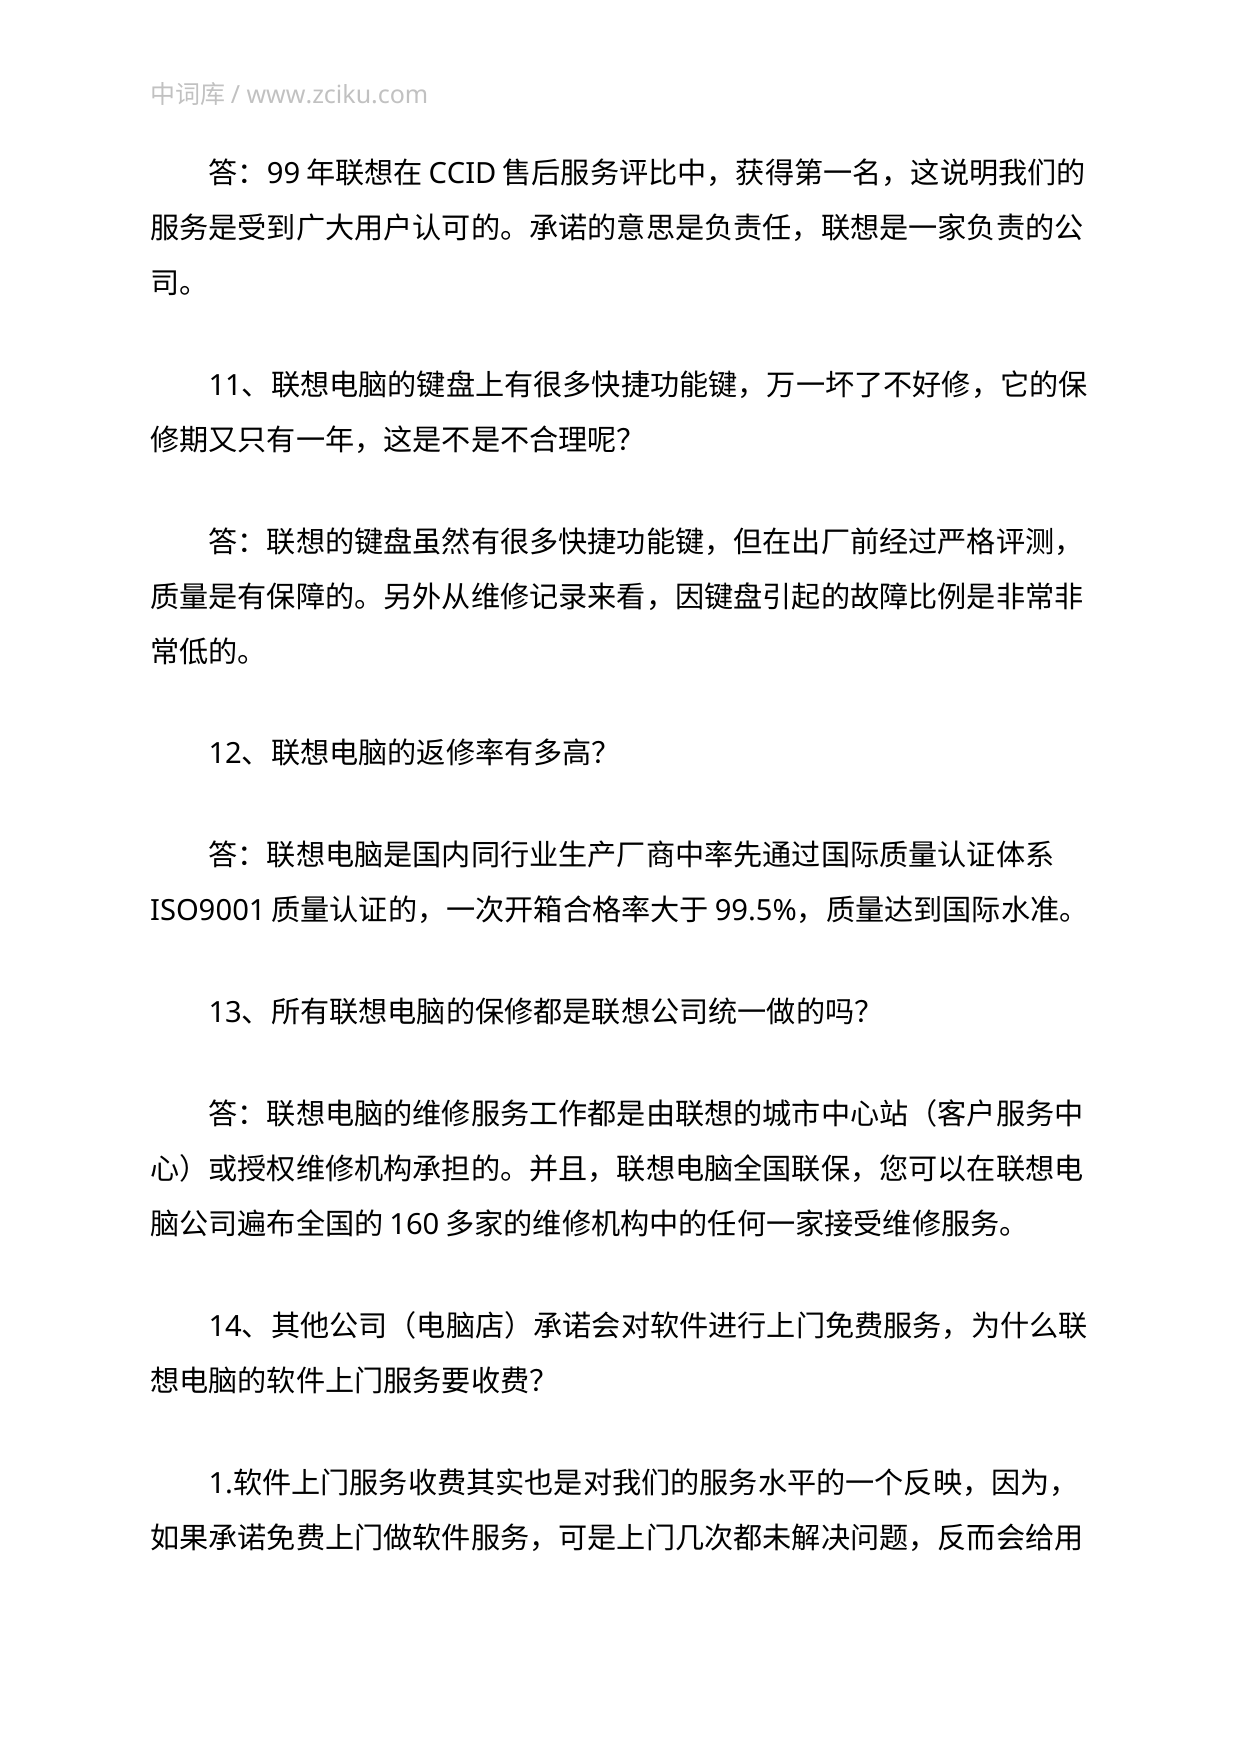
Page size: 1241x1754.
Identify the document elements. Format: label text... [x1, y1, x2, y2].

text 答：联想电脑的维修服务工作都是由联想的城市中心站（客户服务中心）或授权维修机构承担的。并且，联想电脑全国联保，您可以在联想电脑公司遍布全国的160多家的维修机构中的任何一家接受维修服务。 [150, 1091, 1090, 1243]
text 答：联想电脑是国内同行业生产厂商中率先通过国际质量认证体系ISO9001质量认证的，一次开箱合格率大于99.5%，质量达到国际水准。 [150, 832, 1090, 929]
text 11、联想电脑的键盘上有很多快捷功能键，万一坏了不好修，它的保修期又只有一年，这是不是不合理呢？ [150, 362, 1090, 459]
text 13、所有联想电脑的保修都是联想公司统一做的吗？ [150, 989, 1090, 1031]
text 答：联想的键盘虽然有很多快捷功能键，但在出厂前经过严格评测，质量是有保障的。另外从维修记录来看，因键盘引起的故障比例是非常非常低的。 [150, 518, 1090, 671]
text 14、其他公司（电脑店）承诺会对软件进行上门免费服务，为什么联想电脑的软件上门服务要收费？ [150, 1303, 1090, 1400]
text 答：99年联想在CCID售后服务评比中，获得第一名，这说明我们的服务是受到广大用户认可的。承诺的意思是负责任，联想是一家负责的公司。 [150, 150, 1090, 302]
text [150, 1459, 1090, 1557]
text 12、联想电脑的返修率有多高？ [150, 730, 1090, 772]
